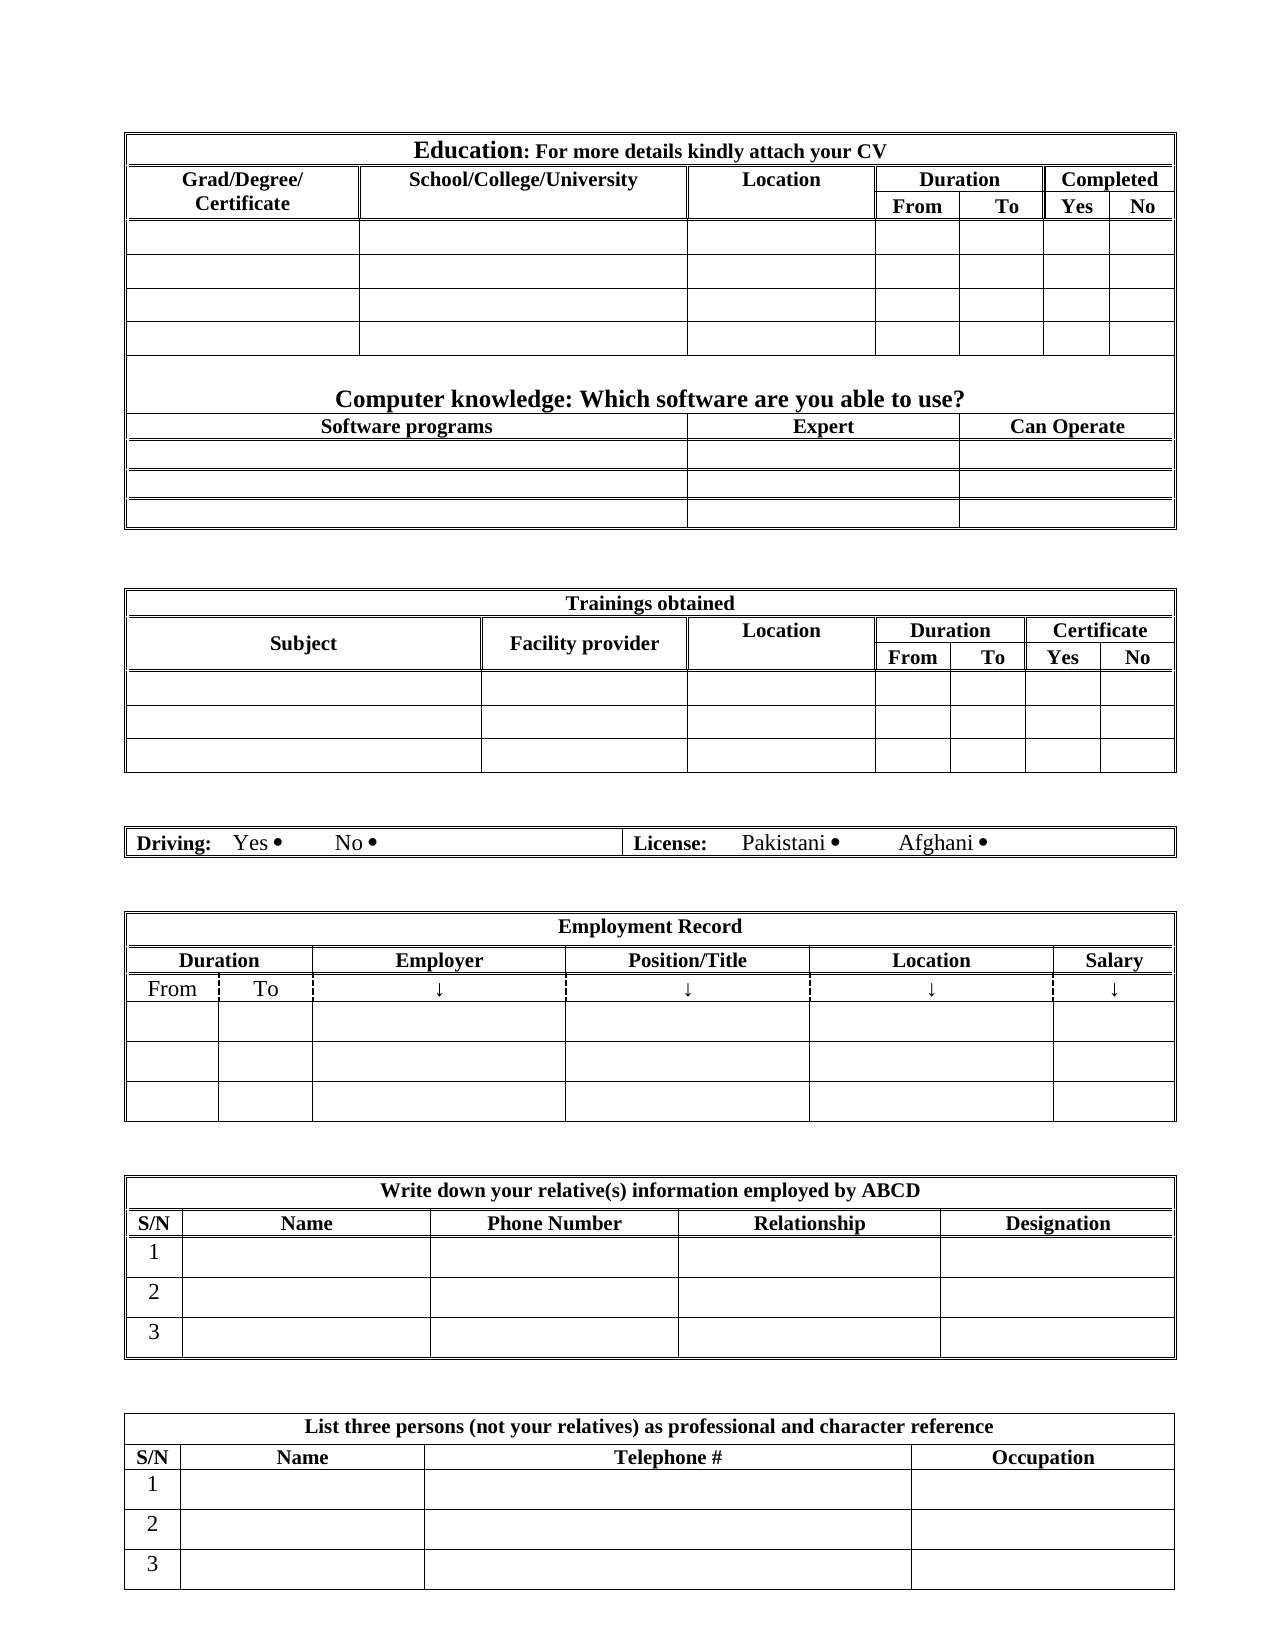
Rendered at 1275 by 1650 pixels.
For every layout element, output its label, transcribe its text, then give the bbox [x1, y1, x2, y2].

table_cell From [127, 972, 219, 1001]
table_cell [181, 1510, 424, 1549]
table_cell ↓ [810, 975, 1053, 1001]
table_cell [313, 1042, 565, 1081]
table_cell [688, 706, 875, 738]
table_cell [876, 706, 950, 738]
table_cell Relationship [679, 1211, 940, 1235]
table_cell [1054, 1002, 1174, 1041]
table_cell [1054, 1082, 1174, 1121]
table_cell [125, 669, 481, 705]
table_cell [313, 1002, 565, 1041]
table_cell Duration [127, 945, 312, 972]
table_cell Employer [313, 948, 565, 972]
table_cell [810, 1082, 1053, 1121]
table_cell [688, 289, 875, 321]
table_cell Salary [1054, 945, 1174, 972]
table_cell 1 [125, 1470, 180, 1509]
table_header Employment Record [127, 914, 1174, 944]
table_cell [1026, 672, 1100, 705]
table_header License: Pakistani Afghani [623, 829, 1174, 855]
table_cell [360, 255, 687, 287]
table_cell [876, 255, 959, 287]
table_cell [810, 1002, 1053, 1041]
table_cell Yes [1027, 643, 1100, 669]
table_cell ↓ [1053, 972, 1174, 1001]
table_cell [960, 255, 1043, 287]
table_cell 3 [127, 1318, 182, 1357]
table_cell [125, 468, 687, 497]
table_cell [688, 739, 875, 772]
table_cell [1026, 739, 1100, 772]
table_cell [688, 471, 959, 497]
table_cell [127, 289, 359, 321]
table_cell Yes [1046, 192, 1109, 218]
table_cell [688, 500, 959, 527]
table_cell [1044, 322, 1109, 355]
table_cell S/N [125, 1208, 182, 1235]
table_cell [960, 438, 1175, 468]
table_cell To [219, 975, 313, 1001]
table_cell 2 [125, 1510, 180, 1549]
table_cell Certificate [1027, 615, 1174, 642]
table_cell [876, 672, 950, 705]
table_cell [688, 221, 875, 254]
table_cell S/N [125, 1445, 180, 1469]
table_cell 3 [125, 1550, 180, 1589]
table_cell [960, 289, 1043, 321]
table_cell [1110, 322, 1174, 355]
table_cell [688, 672, 875, 705]
table_cell [425, 1510, 911, 1549]
table_cell [425, 1470, 911, 1509]
table_cell [425, 1550, 911, 1589]
table_cell [1101, 739, 1174, 772]
table_cell [941, 1318, 1174, 1357]
table_cell [1101, 669, 1175, 705]
table_cell Subject [127, 615, 480, 669]
table_cell Phone Number [431, 1211, 678, 1235]
table_cell [876, 221, 959, 254]
table_cell 1 [125, 1235, 182, 1277]
table_cell [951, 739, 1025, 772]
table_cell [679, 1318, 940, 1357]
table_cell [482, 739, 687, 772]
table_cell No [1101, 643, 1174, 669]
table_cell Facility provider [483, 618, 686, 669]
table_cell [482, 672, 687, 705]
table_cell [125, 218, 359, 254]
table_cell [183, 1318, 430, 1357]
table_cell [810, 1042, 1053, 1081]
table_cell Completed [1046, 164, 1174, 191]
table_cell [1026, 706, 1100, 738]
table_cell To [960, 192, 1042, 218]
table_cell [1054, 1042, 1174, 1081]
table_cell [431, 1318, 678, 1357]
table_cell [219, 1002, 312, 1041]
table_cell [183, 1278, 430, 1317]
table_cell [566, 1082, 809, 1121]
table_cell [1044, 255, 1109, 287]
table_cell [679, 1238, 940, 1277]
table_cell From [877, 643, 950, 669]
table_cell [313, 1082, 565, 1121]
table_cell Location [810, 948, 1053, 972]
table_cell 2 [127, 1278, 182, 1317]
table_header Driving: Yes No [127, 829, 622, 855]
table_cell [125, 497, 687, 527]
table_cell [688, 322, 875, 355]
table_cell [960, 468, 1175, 497]
table_cell [960, 221, 1043, 254]
table_cell [679, 1278, 940, 1317]
table_cell Software programs [127, 414, 687, 438]
table_cell [431, 1278, 678, 1317]
table_header Trainings obtained [127, 591, 1174, 614]
table_cell Can Operate [960, 414, 1174, 438]
table_cell [181, 1550, 424, 1589]
table_cell [127, 322, 359, 355]
table_cell [876, 322, 959, 355]
table_cell [127, 739, 481, 772]
table_cell Duration [877, 618, 1024, 642]
table_cell [127, 1082, 218, 1121]
table_cell [951, 672, 1025, 705]
table_cell Name [181, 1445, 424, 1469]
table_cell Location [689, 167, 874, 218]
table_cell Name [183, 1211, 430, 1235]
table_cell [912, 1550, 1174, 1589]
table_cell [1110, 255, 1174, 287]
table_cell [181, 1470, 424, 1509]
table_cell [360, 322, 687, 355]
table_cell [912, 1470, 1174, 1509]
table_cell [360, 221, 687, 254]
table_cell [1110, 218, 1175, 254]
table_cell [431, 1238, 678, 1277]
table_cell [127, 706, 481, 738]
table_cell Location [689, 618, 874, 669]
table_cell School/College/University [361, 167, 686, 218]
table_cell [219, 1042, 312, 1081]
table_cell [125, 438, 687, 468]
table_cell [1044, 221, 1109, 254]
table_cell [1101, 706, 1174, 738]
table_cell Expert [688, 414, 959, 438]
table_cell [127, 1042, 218, 1081]
table_cell Grad/Degree/ Certificate [127, 164, 358, 218]
table_header Education: For more details kindly attach your CV [127, 135, 1174, 164]
table_header Write down your relative(s) information employed by ABCD [127, 1178, 1174, 1208]
table_cell [183, 1238, 430, 1277]
table_cell [876, 289, 959, 321]
table_cell [960, 497, 1175, 527]
table_cell [941, 1278, 1174, 1317]
table_cell Duration [877, 167, 1042, 191]
table_header List three persons (not your relatives) as professional and character reference [125, 1414, 1174, 1444]
table_cell [1044, 289, 1109, 321]
table_cell From [877, 192, 959, 218]
table_cell ↓ [313, 975, 566, 1001]
table_cell [960, 322, 1043, 355]
table_cell [566, 1042, 809, 1081]
table_cell No [1110, 192, 1174, 218]
table_cell [1110, 289, 1174, 321]
table_cell [941, 1235, 1175, 1277]
table_cell [127, 1002, 218, 1041]
table_cell [219, 1082, 312, 1121]
table_cell Position/Title [566, 948, 809, 972]
table_cell Computer knowledge: Which software are you able to use? [127, 356, 1174, 413]
table_cell Telephone # [425, 1445, 911, 1469]
table_cell [127, 255, 359, 287]
table_cell [482, 706, 687, 738]
table_cell [912, 1510, 1174, 1549]
table_cell [876, 739, 950, 772]
table_cell [688, 255, 875, 287]
table_cell [360, 289, 687, 321]
table_cell [566, 1002, 809, 1041]
table_cell ↓ [566, 975, 809, 1001]
table_cell Designation [941, 1208, 1175, 1235]
table_cell [688, 441, 959, 468]
table_cell Occupation [912, 1445, 1174, 1469]
table_cell To [951, 643, 1024, 669]
table_cell [951, 706, 1025, 738]
